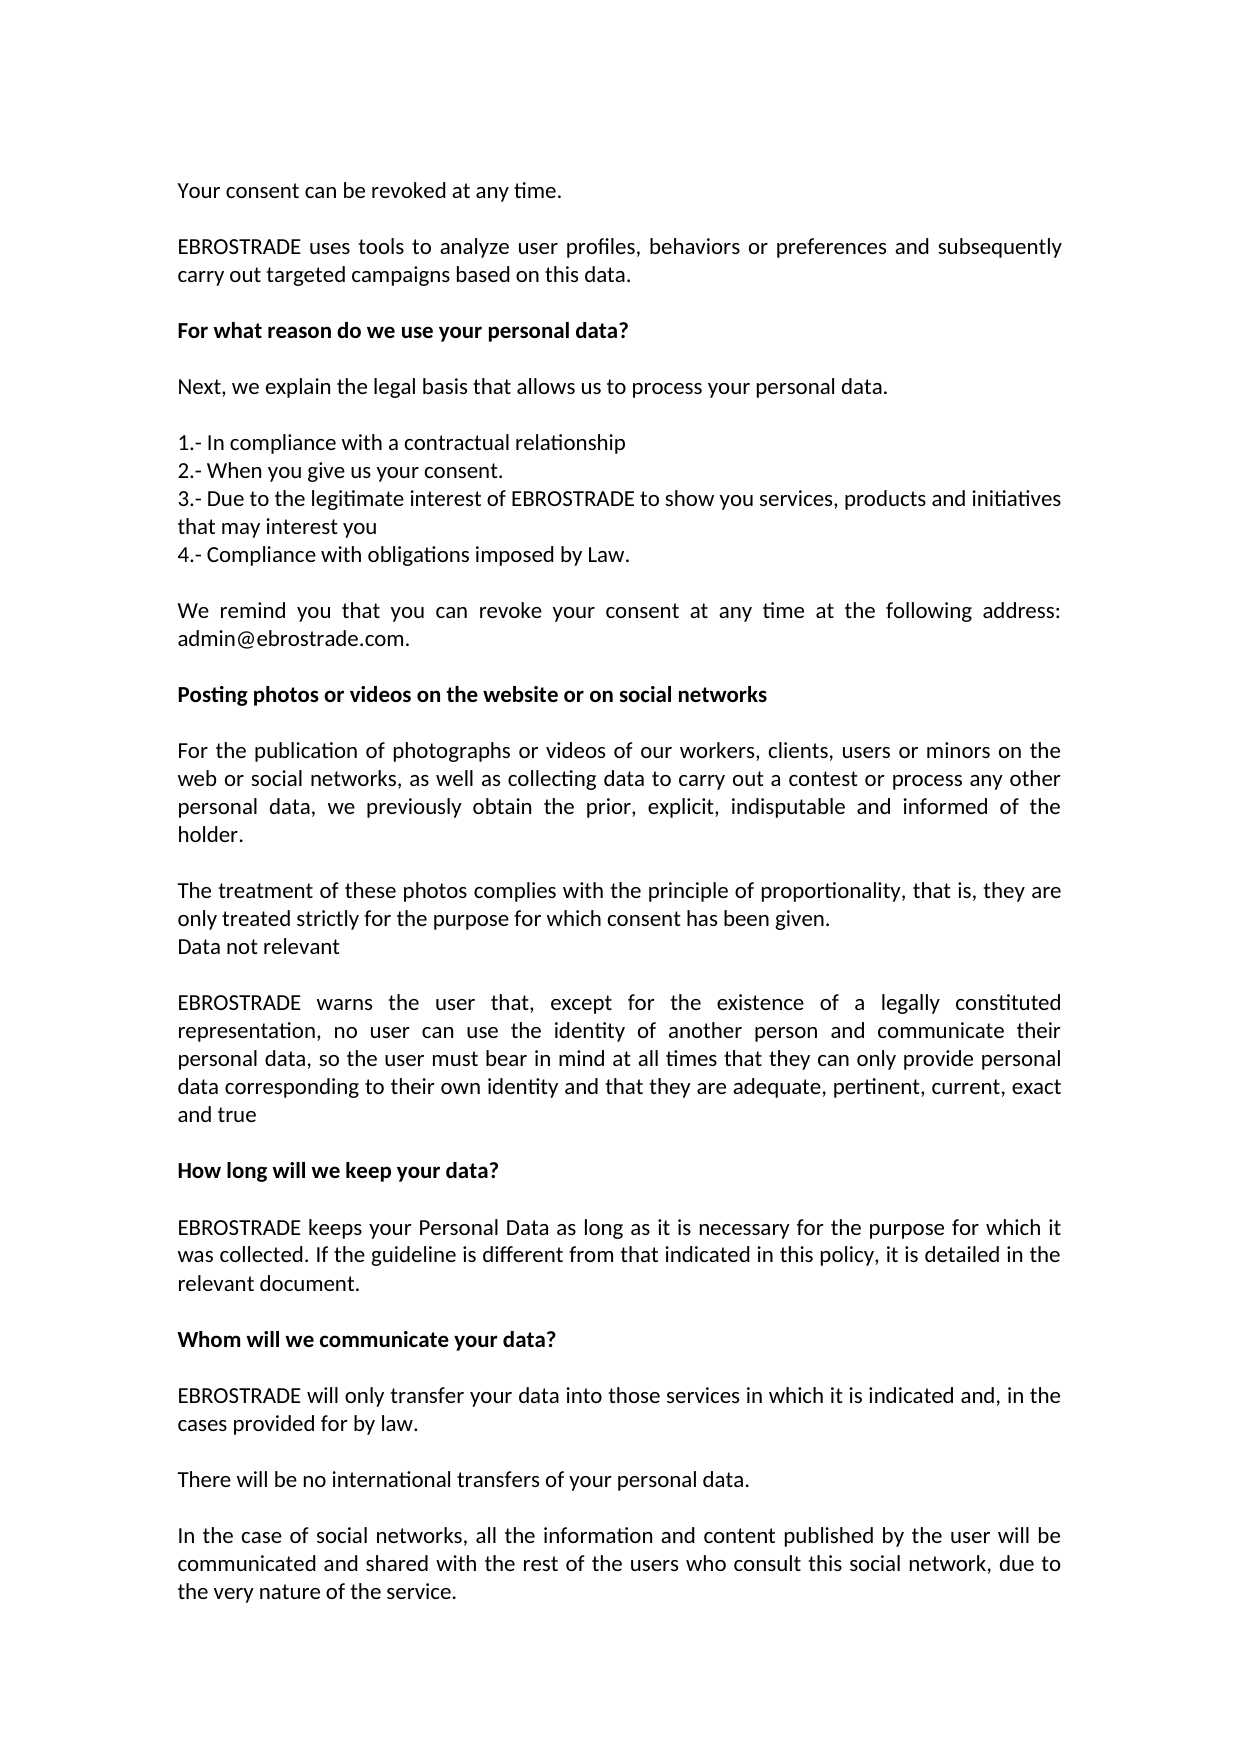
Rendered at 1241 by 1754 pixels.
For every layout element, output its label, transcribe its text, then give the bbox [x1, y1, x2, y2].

text 3.- Due to the legitimate interest of EBROSTRADE to show you services, products and initiatives that may interest you [177, 484, 1063, 540]
text 2.- When you give us your consent. [177, 456, 1063, 484]
text Whom will we communicate your data? [177, 1325, 1063, 1353]
text How long will we keep your data? [177, 1157, 1063, 1184]
text Data not relevant [177, 932, 1063, 960]
text Next, we explain the legal basis that allows us to process your personal data. [177, 372, 1063, 400]
text EBROSTRADE will only transfer your data into those services in which it is indicated and, in the cases provided for by law. [177, 1381, 1063, 1437]
text For what reason do we use your personal data? [177, 316, 1063, 344]
text We remind you that you can revoke your consent at any time at the following address: admin@ebrostrade.com. [177, 596, 1063, 652]
text 1.- In compliance with a contractual relationship [177, 428, 1063, 456]
text EBROSTRADE uses tools to analyze user profiles, behaviors or preferences and subsequently carry out targeted campaigns based on this data. [177, 232, 1063, 288]
text Posting photos or videos on the website or on social networks [177, 680, 1063, 708]
text EBROSTRADE warns the user that, except for the existence of a legally constituted representation, no user can use the identity of another person and communicate their personal data, so the user must bear in mind at all times that they can only provide personal data corresponding to their own identity and that they are adequate, pertinent, current, exact and true [177, 988, 1063, 1128]
text For the publication of photographs or videos of our workers, clients, users or minors on the web or social networks, as well as collecting data to carry out a contest or process any other personal data, we previously obtain the prior, explicit, indisputable and informed of the holder. [177, 736, 1063, 848]
text There will be no international transfers of your personal data. [177, 1465, 1063, 1493]
text The treatment of these photos complies with the principle of proportionality, that is, they are only treated strictly for the purpose for which consent has been given. [177, 876, 1063, 932]
text In the case of social networks, all the information and content published by the user will be communicated and shared with the rest of the users who consult this social network, due to the very nature of the service. [177, 1521, 1063, 1605]
text Your consent can be revoked at any time. [177, 176, 1063, 204]
text 4.- Compliance with obligations imposed by Law. [177, 540, 1063, 568]
text EBROSTRADE keeps your Personal Data as long as it is necessary for the purpose for which it was collected. If the guideline is different from that indicated in this policy, it is detailed in the relevant document. [177, 1213, 1063, 1297]
